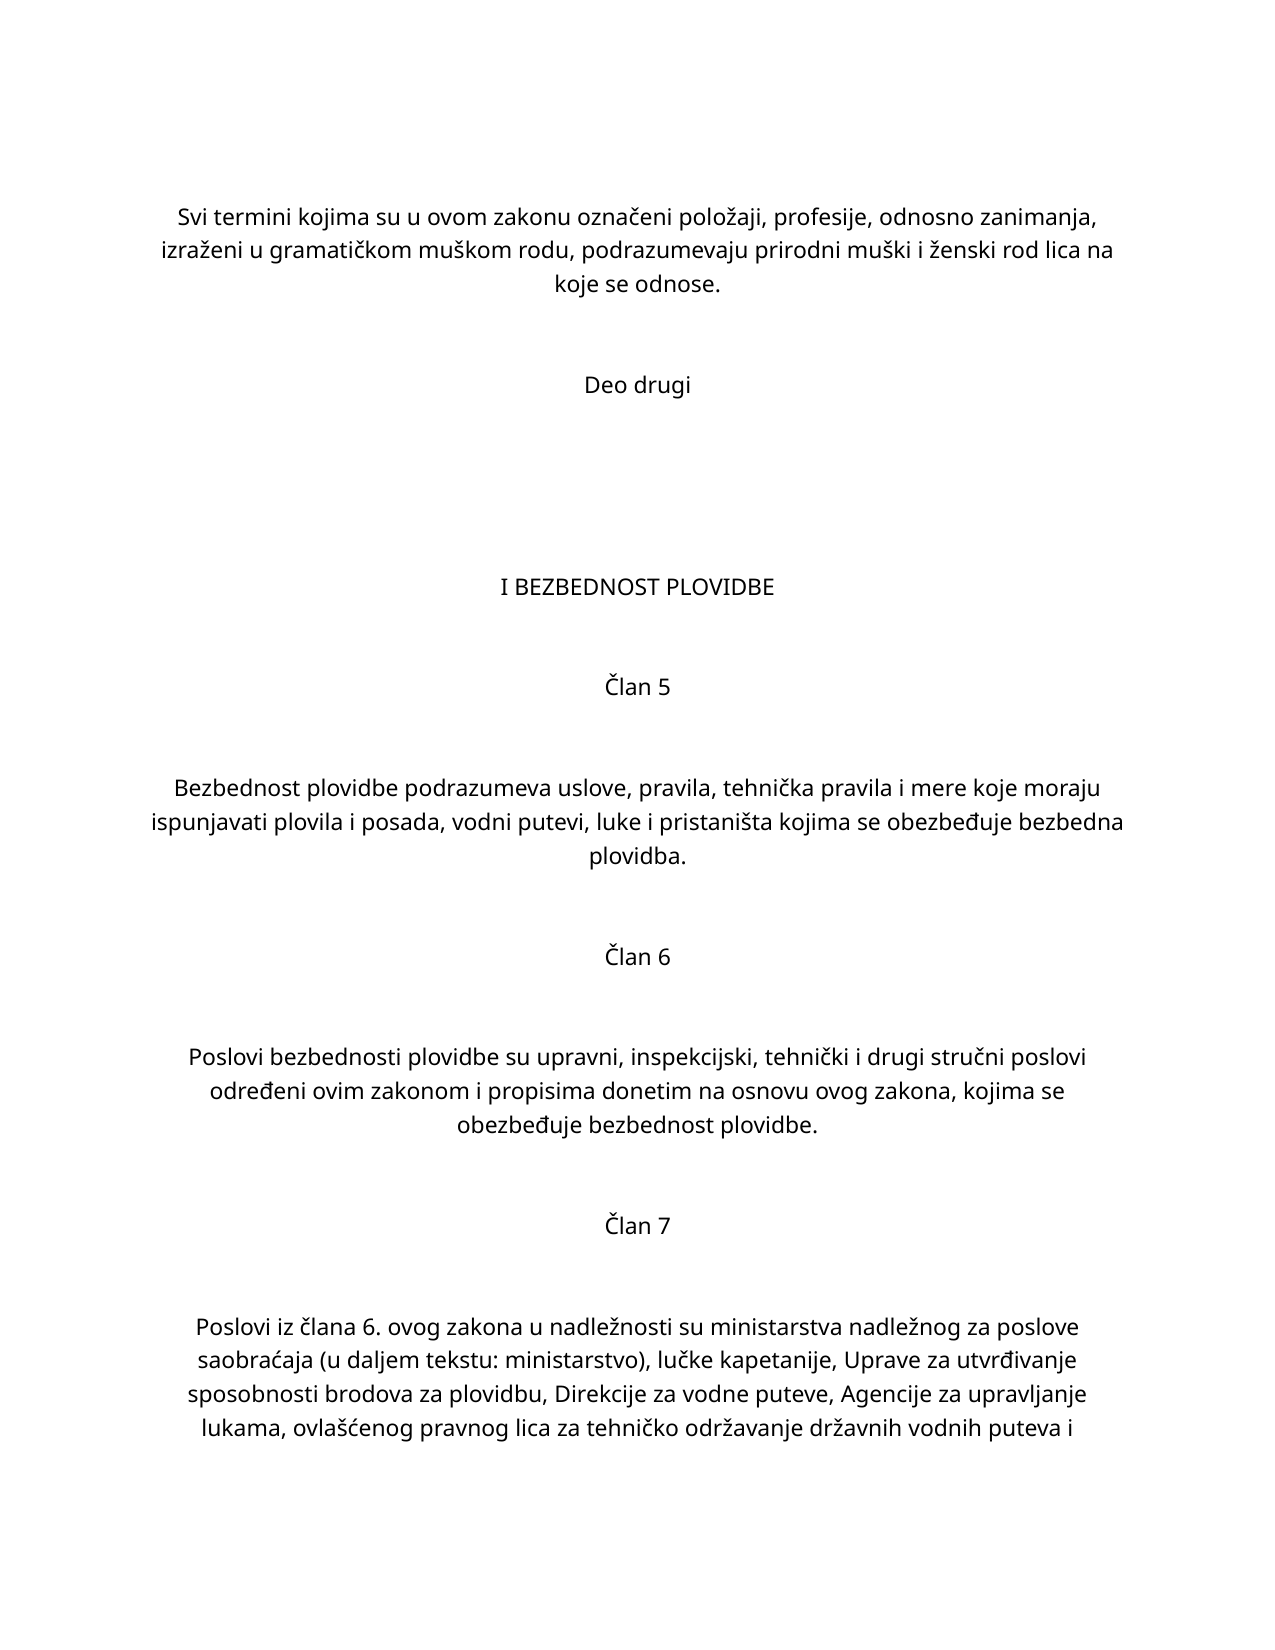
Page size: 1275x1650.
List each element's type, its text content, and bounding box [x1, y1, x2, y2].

text Bezbednost plovidbe podrazumeva uslove, pravila, tehnička pravila i mere koje moraju ispunjavati plovila i posada, vodni putevi, luke i pristaništa kojima se obezbeđuje bezbedna plovidba. [150, 772, 1125, 871]
text I BEZBEDNOST PLOVIDBE [150, 570, 1125, 602]
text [150, 1310, 1125, 1443]
text Deo drugi [150, 369, 1125, 400]
text Član 6 [150, 940, 1125, 972]
text Poslovi bezbednosti plovidbe su upravni, inspekcijski, tehnički i drugi stručni poslovi određeni ovim zakonom i propisima donetim na osnovu ovog zakona, kojima se obezbeđuje bezbednost plovidbe. [150, 1041, 1125, 1140]
text Član 5 [150, 671, 1125, 702]
text Svi termini kojima su u ovom zakonu označeni položaji, profesije, odnosno zanimanja, izraženi u gramatičkom muškom rodu, podrazumevaju prirodni muški i ženski rod lica na koje se odnose. [150, 200, 1125, 299]
text Član 7 [150, 1209, 1125, 1241]
